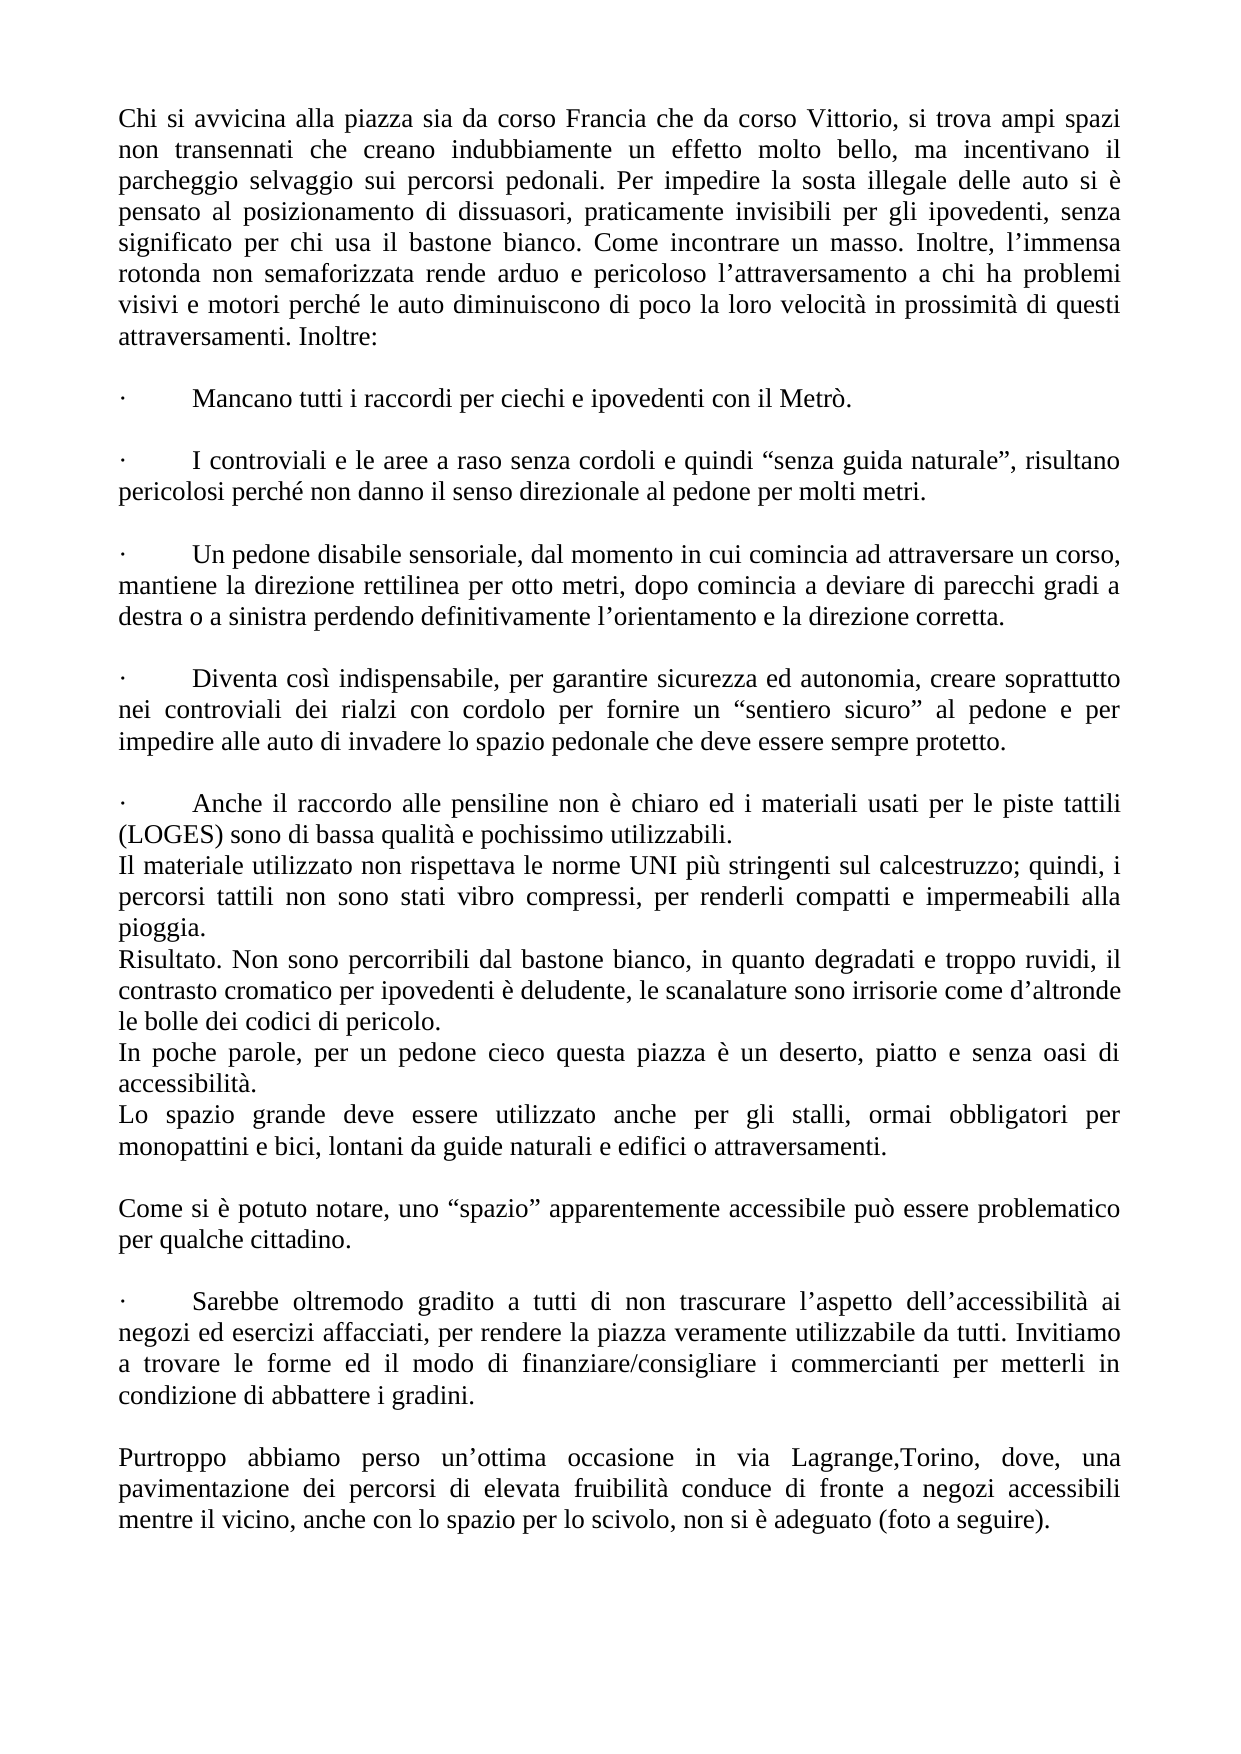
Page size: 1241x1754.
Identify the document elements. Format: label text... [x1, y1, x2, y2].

text Purtroppo abbiamo perso un’ottima occasione in via Lagrange,Torino, dove, una pavimentazione dei percorsi di elevata fruibilità conduce di fronte a negozi accessibili mentre il vicino, anche con lo spazio per lo scivolo, non si è adeguato (foto a seguire). [118, 1441, 1122, 1534]
text Come si è potuto notare, uno “spazio” apparentemente accessibile può essere problematico per qualche cittadino. [118, 1192, 1122, 1254]
text Lo spazio grande deve essere utilizzato anche per gli stalli, ormai obbligatori per monopattini e bici, lontani da guide naturali e edifici o attraversamenti. [118, 1098, 1122, 1161]
text Chi si avvicina alla piazza sia da corso Francia che da corso Vittorio, si trova ampi spazi non transennati che creano indubbiamente un effetto molto bello, ma incentivano il parcheggio selvaggio sui percorsi pedonali. Per impedire la sosta illegale delle auto si è pensato al posizionamento di dissuasori, praticamente invisibili per gli ipovedenti, senza significato per chi usa il bastone bianco. Come incontrare un masso. Inoltre, l’immensa rotonda non semaforizzata rende arduo e pericoloso l’attraversamento a chi ha problemi visivi e motori perché le auto diminuiscono di poco la loro velocità in prossimità di questi attraversamenti. Inoltre: [118, 102, 1122, 351]
text Il materiale utilizzato non rispettava le norme UNI più stringenti sul calcestruzzo; quindi, i percorsi tattili non sono stati vibro compressi, per renderli compatti e impermeabili alla pioggia. [118, 849, 1122, 943]
text · I controviali e le aree a raso senza cordoli e quindi “senza guida naturale”, risultano pericolosi perché non danno il senso direzionale al pedone per molti metri. [118, 444, 1122, 507]
text In poche parole, per un pedone cieco questa piazza è un deserto, piatto e senza oasi di accessibilità. [118, 1036, 1122, 1098]
text · Mancano tutti i raccordi per ciechi e ipovedenti con il Metrò. [118, 382, 1122, 413]
text · Sarebbe oltremodo gradito a tutti di non trascurare l’aspetto dell’accessibilità ai negozi ed esercizi affacciati, per rendere la piazza veramente utilizzabile da tutti. Invitiamo a trovare le forme ed il modo di finanziare/consigliare i commercianti per metterli in condizione di abbattere i gradini. [118, 1285, 1122, 1410]
text · Un pedone disabile sensoriale, dal momento in cui comincia ad attraversare un corso, mantiene la direzione rettilinea per otto metri, dopo comincia a deviare di parecchi gradi a destra o a sinistra perdendo definitivamente l’orientamento e la direzione corretta. [118, 538, 1122, 631]
text · Diventa così indispensabile, per garantire sicurezza ed autonomia, creare soprattutto nei controviali dei rialzi con cordolo per fornire un “sentiero sicuro” al pedone e per impedire alle auto di invadere lo spazio pedonale che deve essere sempre protetto. [118, 662, 1122, 756]
text Risultato. Non sono percorribili dal bastone bianco, in quanto degradati e troppo ruvidi, il contrasto cromatico per ipovedenti è deludente, le scanalature sono irrisorie come d’altronde le bolle dei codici di pericolo. [118, 943, 1122, 1036]
text · Anche il raccordo alle pensiline non è chiaro ed i materiali usati per le piste tattili (LOGES) sono di bassa qualità e pochissimo utilizzabili. [118, 787, 1122, 849]
